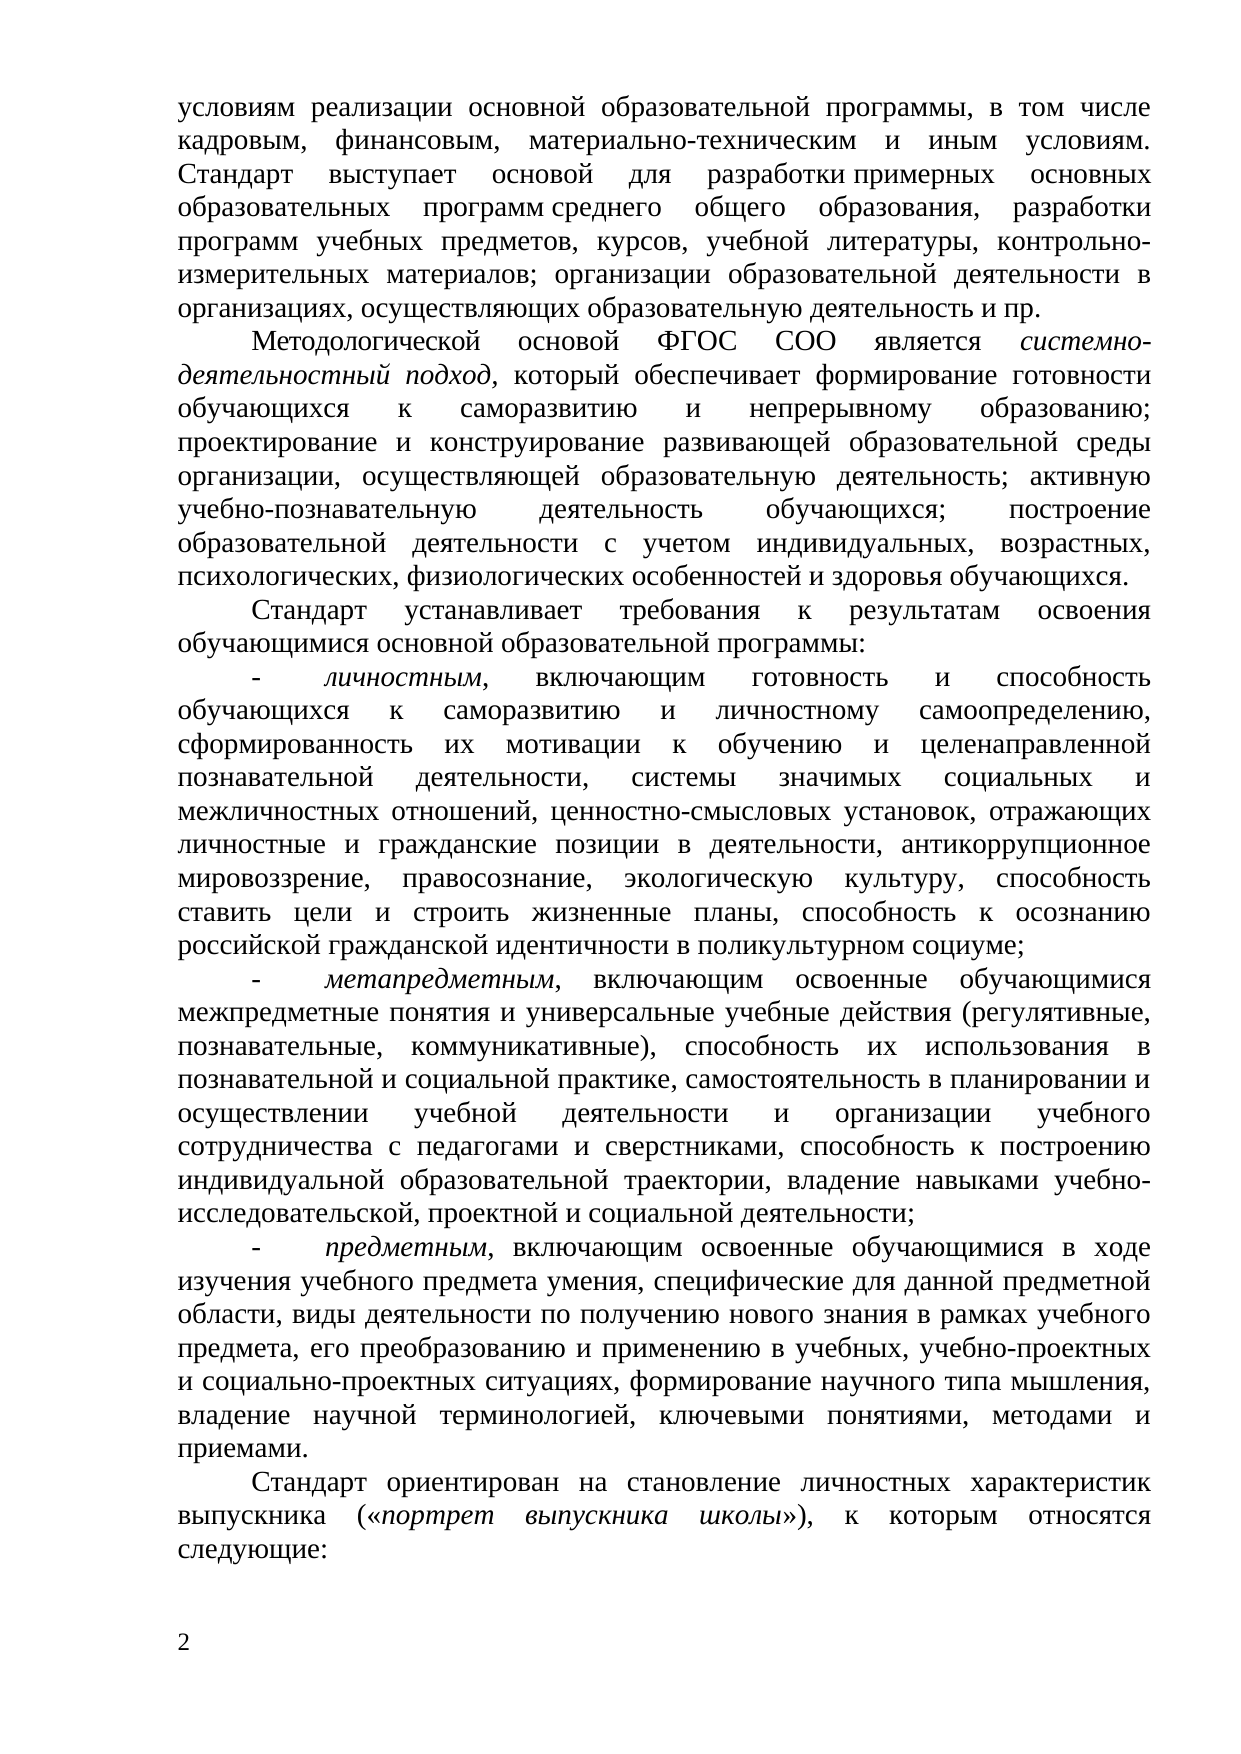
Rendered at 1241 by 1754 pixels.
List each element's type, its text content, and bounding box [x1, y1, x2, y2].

text Методологической основой ФГОС СОО является системно-деятельностный подход, который обеспечивает формирование готовности обучающихся к саморазвитию и непрерывному образованию; проектирование и конструирование развивающей образовательной среды организации, осуществляющей образовательную деятельность; активную учебно-познавательную деятельность обучающихся; построение образовательной деятельности с учетом индивидуальных, возрастных, психологических, физиологических особенностей и здоровья обучающихся. [177, 323, 1152, 592]
text Стандарт устанавливает требования к результатам освоения обучающимися основной образовательной программы: [177, 592, 1152, 659]
text Стандарт ориентирован на становление личностных характеристик выпускника («портрет выпускника школы»), к которым относятся следующие: [177, 1464, 1152, 1564]
list метапредметным, включающим освоенные обучающимися межпредметные понятия и универсальные учебные действия (регулятивные, познавательные, коммуникативные), способность их использования в познавательной и социальной практике, самостоятельность в планировании и осуществлении учебной деятельности и организации учебного сотрудничества с педагогами и сверстниками, способность к построению индивидуальной образовательной траектории, владение навыками учебно-исследовательской, проектной и социальной деятельности; [177, 961, 1152, 1229]
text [177, 89, 1152, 323]
list предметным, включающим освоенные обучающимися в ходе изучения учебного предмета умения, специфические для данной предметной области, виды деятельности по получению нового знания в рамках учебного предмета, его преобразованию и применению в учебных, учебно-проектных и социально-проектных ситуациях, формирование научного типа мышления, владение научной терминологией, ключевыми понятиями, методами и приемами. [177, 1229, 1152, 1464]
list личностным, включающим готовность и способность обучающихся к саморазвитию и личностному самоопределению, сформированность их мотивации к обучению и целенаправленной познавательной деятельности, системы значимых социальных и межличностных отношений, ценностно-смысловых установок, отражающих личностные и гражданские позиции в деятельности, антикоррупционное мировоззрение, правосознание, экологическую культуру, способность ставить цели и строить жизненные планы, способность к осознанию российской гражданской идентичности в поликультурном социуме; [177, 659, 1152, 961]
